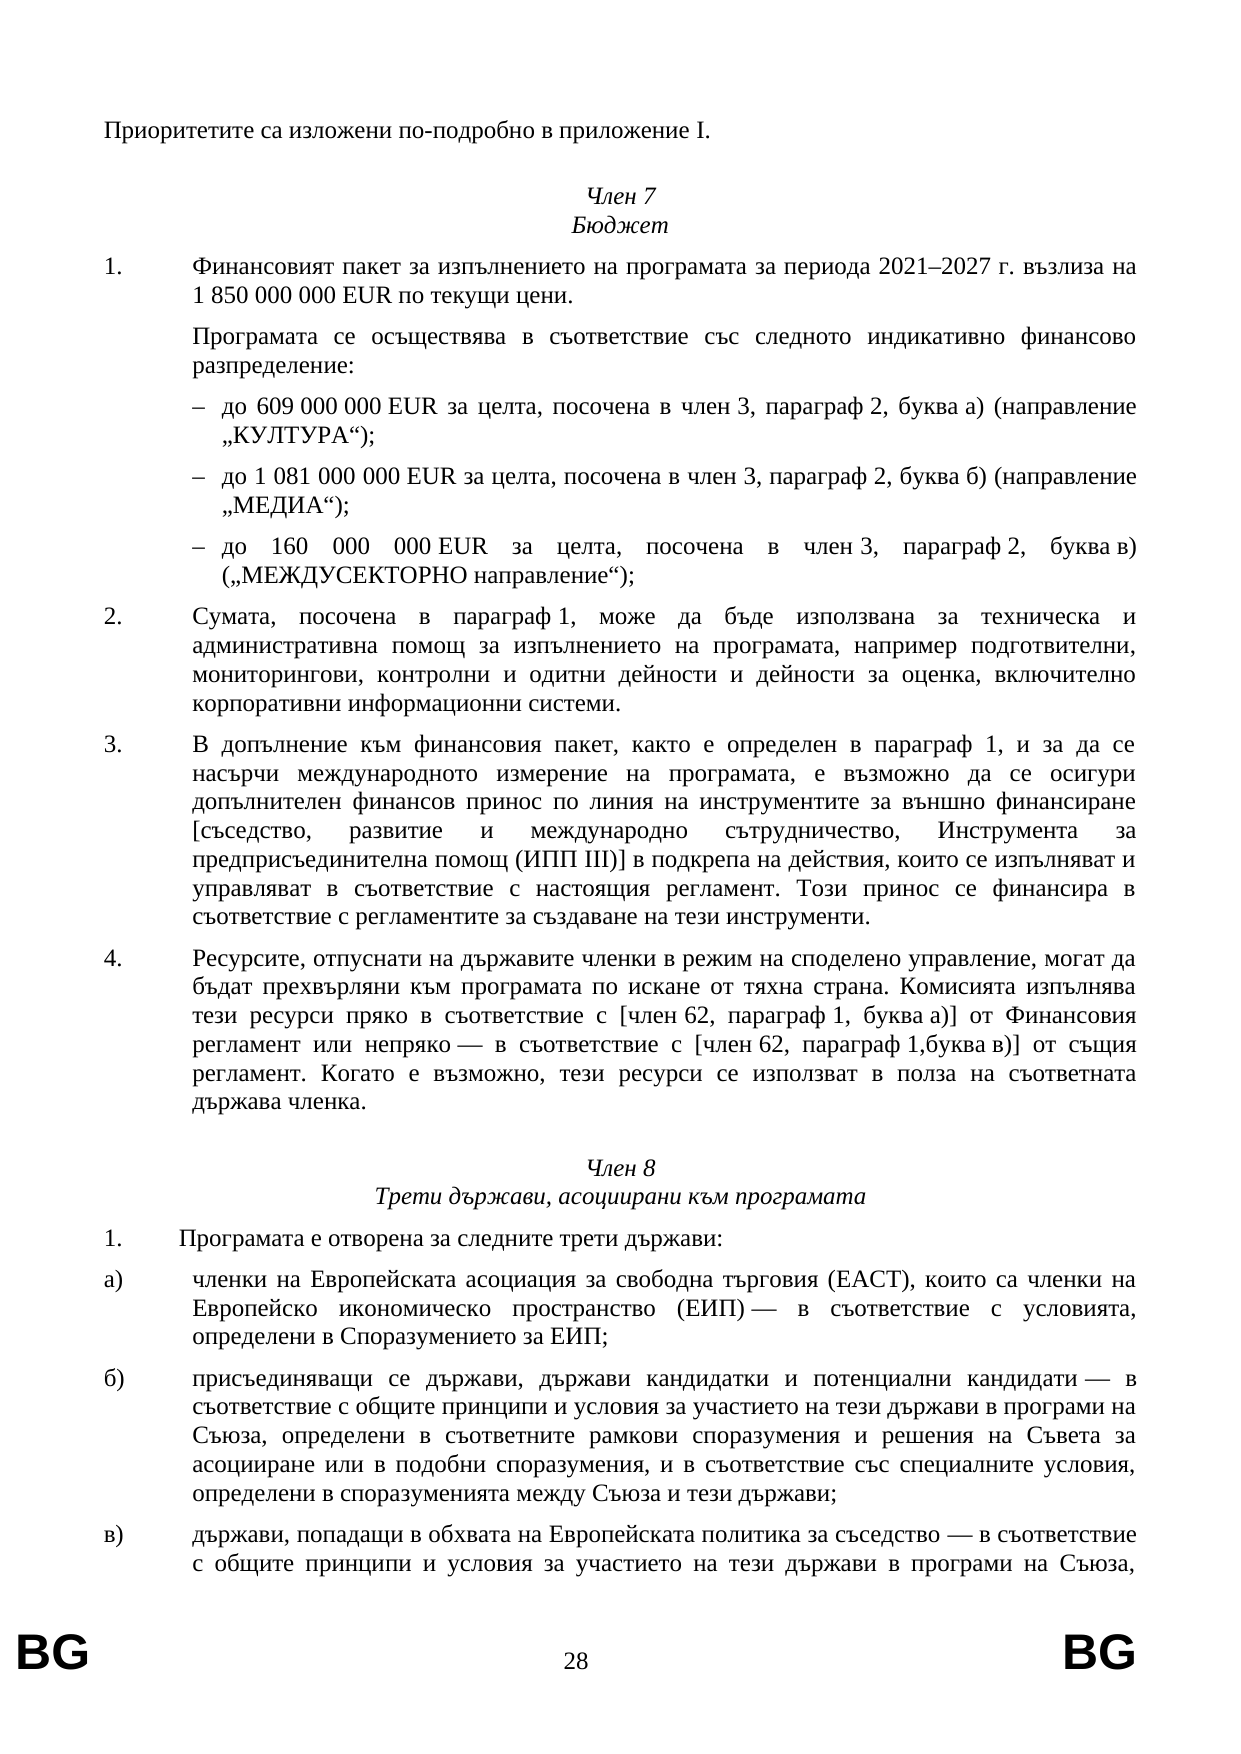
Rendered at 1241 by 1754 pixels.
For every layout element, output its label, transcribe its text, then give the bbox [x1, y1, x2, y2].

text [103, 1519, 1137, 1576]
text б) присъединяващи се държави, държави кандидатки и потенциални кандидати — в съответствие с общите принципи и условия за участието на тези държави в програми на Съюза, определени в съответните рамкови споразумения и решения на Съвета за асоцииране или в подобни споразумения, и в съответствие със специалните условия, определени в споразуменията между Съюза и тези държави; [103, 1363, 1137, 1506]
text Член 7 Бюджет [103, 181, 1137, 239]
list Сумата, посочена в параграф 1, може да бъде използвана за техническа и административна помощ за изпълнението на програмата, например подготвителни, мониторингови, контролни и одитни дейности и дейности за оценка, включително корпоративни информационни системи. [103, 601, 1137, 716]
list до 1 081 000 000 EUR за целта, посочена в член 3, параграф 2, буква б) (направление „МЕДИА“); [192, 461, 1137, 519]
list В допълнение към финансовия пакет, както е определен в параграф 1, и за да се насърчи международното измерение на програмата, е възможно да се осигури допълнителен финансов принос по линия на инструментите за външно финансиране [съседство, развитие и международно сътрудничество, Инструмента за предприсъединителна помощ (ИПП III)] в подкрепа на действия, които се изпълняват и управляват в съответствие с настоящия регламент. Този принос се финансира в съответствие с регламентите за създаване на тези инструменти. [103, 729, 1137, 930]
text а) членки на Европейската асоциация за свободна търговия (ЕАСТ), които са членки на Европейско икономическо пространство (ЕИП) — в съответствие с условията, определени в Споразумението за ЕИП; [103, 1264, 1137, 1350]
text Приоритетите са изложени по-подробно в приложение I. [103, 115, 1137, 144]
list Ресурсите, отпуснати на държавите членки в режим на споделено управление, могат да бъдат прехвърляни към програмата по искане от тяхна страна. Комисията изпълнява тези ресурси пряко в съответствие с [член 62, параграф 1, буква а)] от Финансовия регламент или непряко — в съответствие с [член 62, параграф 1,буква в)] от същия регламент. Когато е възможно, тези ресурси се използват в полза на съответната държава членка. [103, 943, 1137, 1115]
text 1. Програмата е отворена за следните трети държави: [103, 1223, 1137, 1251]
text Програмата се осъществява в съответствие със следното индикативно финансово разпределение: [192, 321, 1137, 379]
list до 160 000 000 EUR за целта, посочена в член 3, параграф 2, буква в) („МЕЖДУСЕКТОРНО направление“); [192, 531, 1137, 589]
text Член 8 Трети държави, асоциирани към програмата [103, 1153, 1137, 1210]
list до 609 000 000 EUR за целта, посочена в член 3, параграф 2, буква а) (направление „КУЛТУРА“); [192, 391, 1137, 449]
list Финансовият пакет за изпълнението на програмата за периода 2021–2027 г. възлиза на 1 850 000 000 EUR по текущи цени. [103, 251, 1137, 309]
